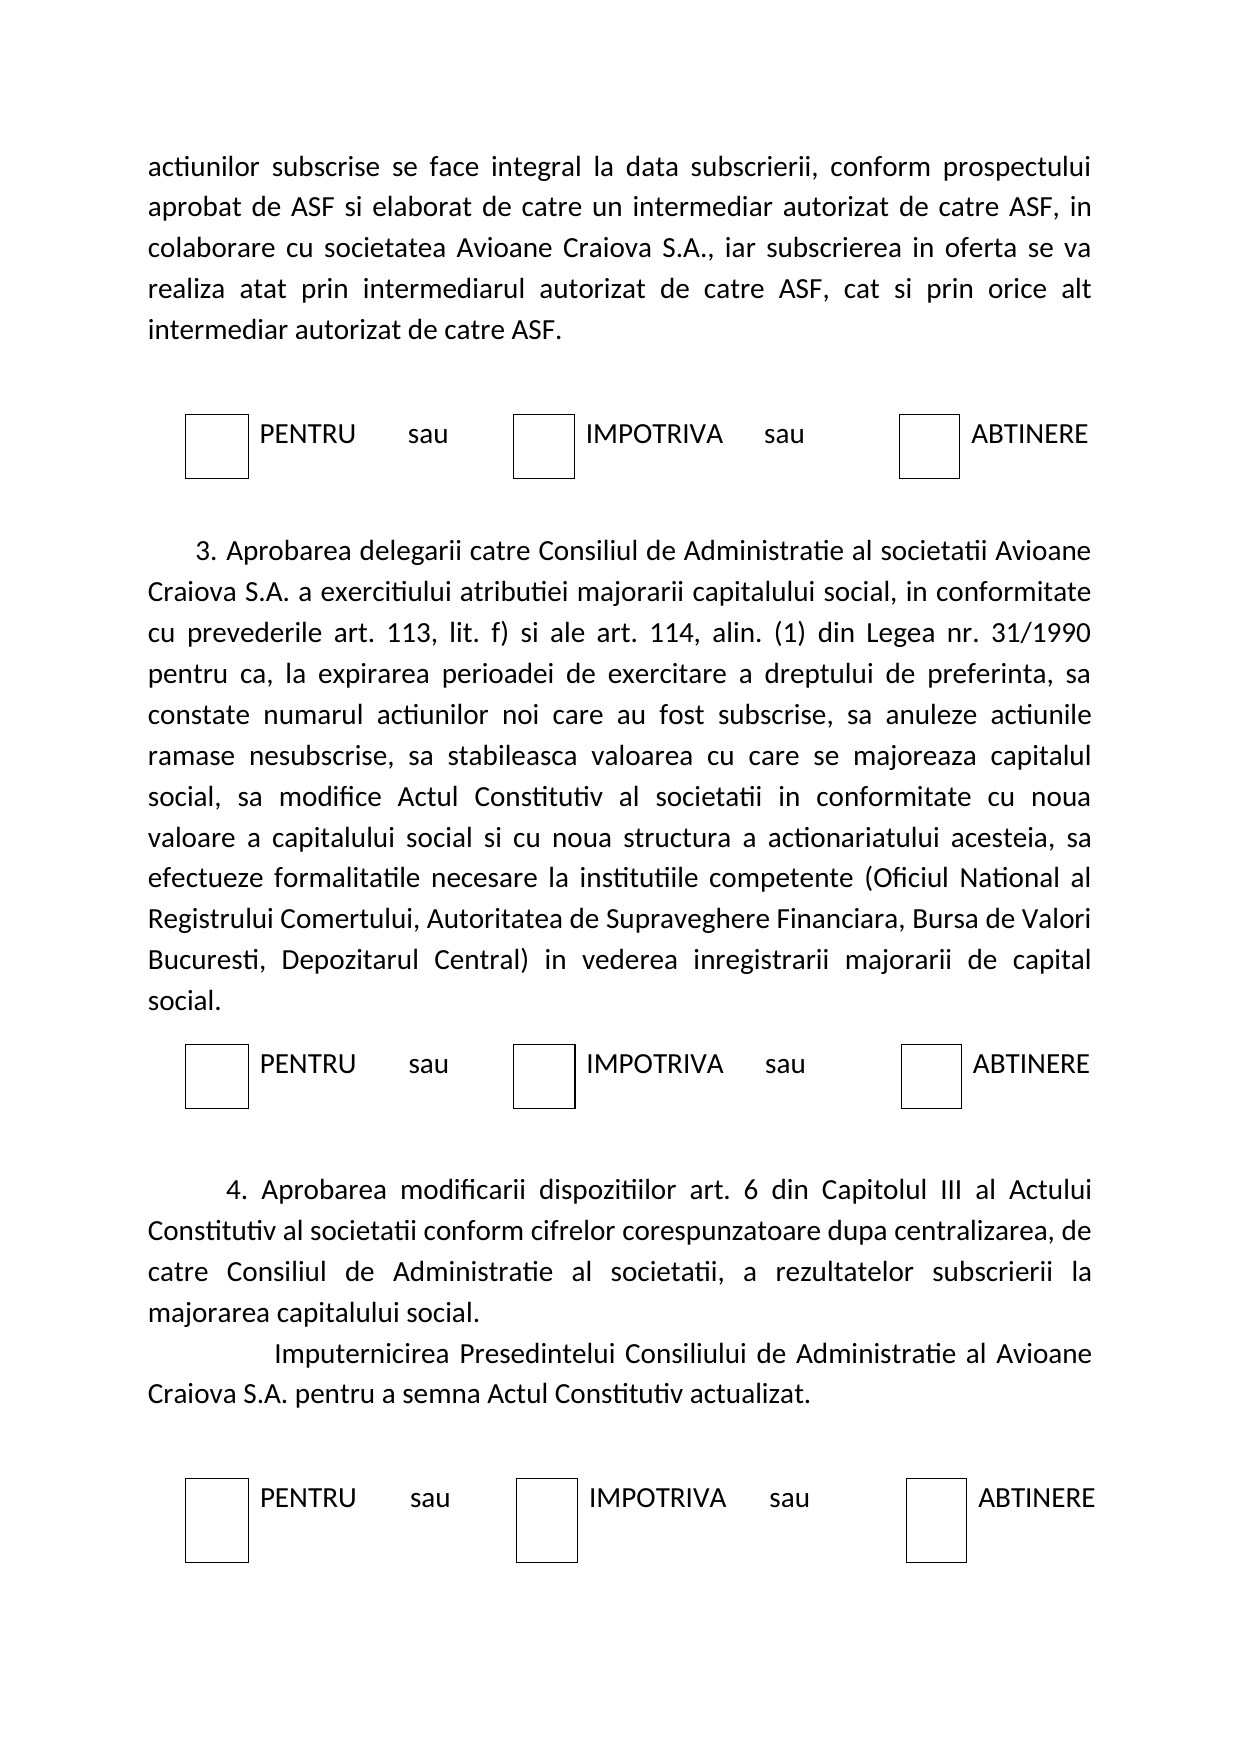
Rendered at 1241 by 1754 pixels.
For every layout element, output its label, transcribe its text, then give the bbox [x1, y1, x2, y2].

table_header sau [754, 1044, 901, 1108]
table_header [186, 1045, 248, 1108]
table_header IMPOTRIVA [578, 1478, 758, 1562]
table_header PENTRU [249, 1044, 397, 1108]
table_header [900, 415, 959, 478]
table_header [514, 1045, 574, 1108]
table_header ABTINERE [960, 414, 1101, 478]
table_header sau [396, 414, 513, 478]
table_header [517, 1479, 577, 1562]
table_header sau [758, 1478, 906, 1562]
text 3. Aprobarea delegarii catre Consiliul de Administratie al societatii Avioane Craiova S.A. a exercitiului atributiei majorarii capitalului social, in conformitate cu prevederile art. 113, lit. f) si ale art. 114, alin. (1) din Legea nr. 31/1990 pentru ca, la expirarea perioadei de exercitare a dreptului de preferinta, sa constate numarul actiunilor noi care au fost subscrise, sa anuleze actiunile ramase nesubscrise, sa stabileasca valoarea cu care se majoreaza capitalul social, sa modifice Actul Constitutiv al societatii in conformitate cu noua valoare a capitalului social si cu noua structura a actionariatului acesteia, sa efectueze formalitatile necesare la institutiile competente (Oficiul National al Registrului Comertului, Autoritatea de Supraveghere Financiara, Bursa de Valori Bucuresti, Depozitarul Central) in vederea inregistrarii majorarii de capital social. [148, 532, 1093, 1018]
text 4. Aprobarea modificarii dispozitiilor art. 6 din Capitolul III al Actului Constitutiv al societatii conform cifrelor corespunzatoare dupa centralizarea, de catre Consiliul de Administratie al societatii, a rezultatelor subscrierii la majorarea capitalului social. [148, 1171, 1093, 1329]
text Imputernicirea Presedintelui Consiliului de Administratie al Avioane Craiova S.A. pentru a semna Actul Constitutiv actualizat. [148, 1335, 1093, 1411]
table_header [186, 415, 248, 478]
table_header sau [397, 1044, 513, 1108]
table_header [902, 1045, 961, 1108]
table_header sau [399, 1478, 516, 1562]
table_header [186, 1479, 248, 1562]
table_header sau [753, 414, 899, 478]
table_header PENTRU [249, 1478, 398, 1562]
table_header IMPOTRIVA [575, 414, 753, 478]
table_header [514, 415, 574, 478]
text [148, 148, 1093, 347]
table_header PENTRU [249, 414, 396, 478]
table_header ABTINERE [962, 1044, 1103, 1108]
table_header ABTINERE [967, 1478, 1109, 1562]
table_header IMPOTRIVA [576, 1044, 754, 1108]
table_header [907, 1479, 966, 1562]
